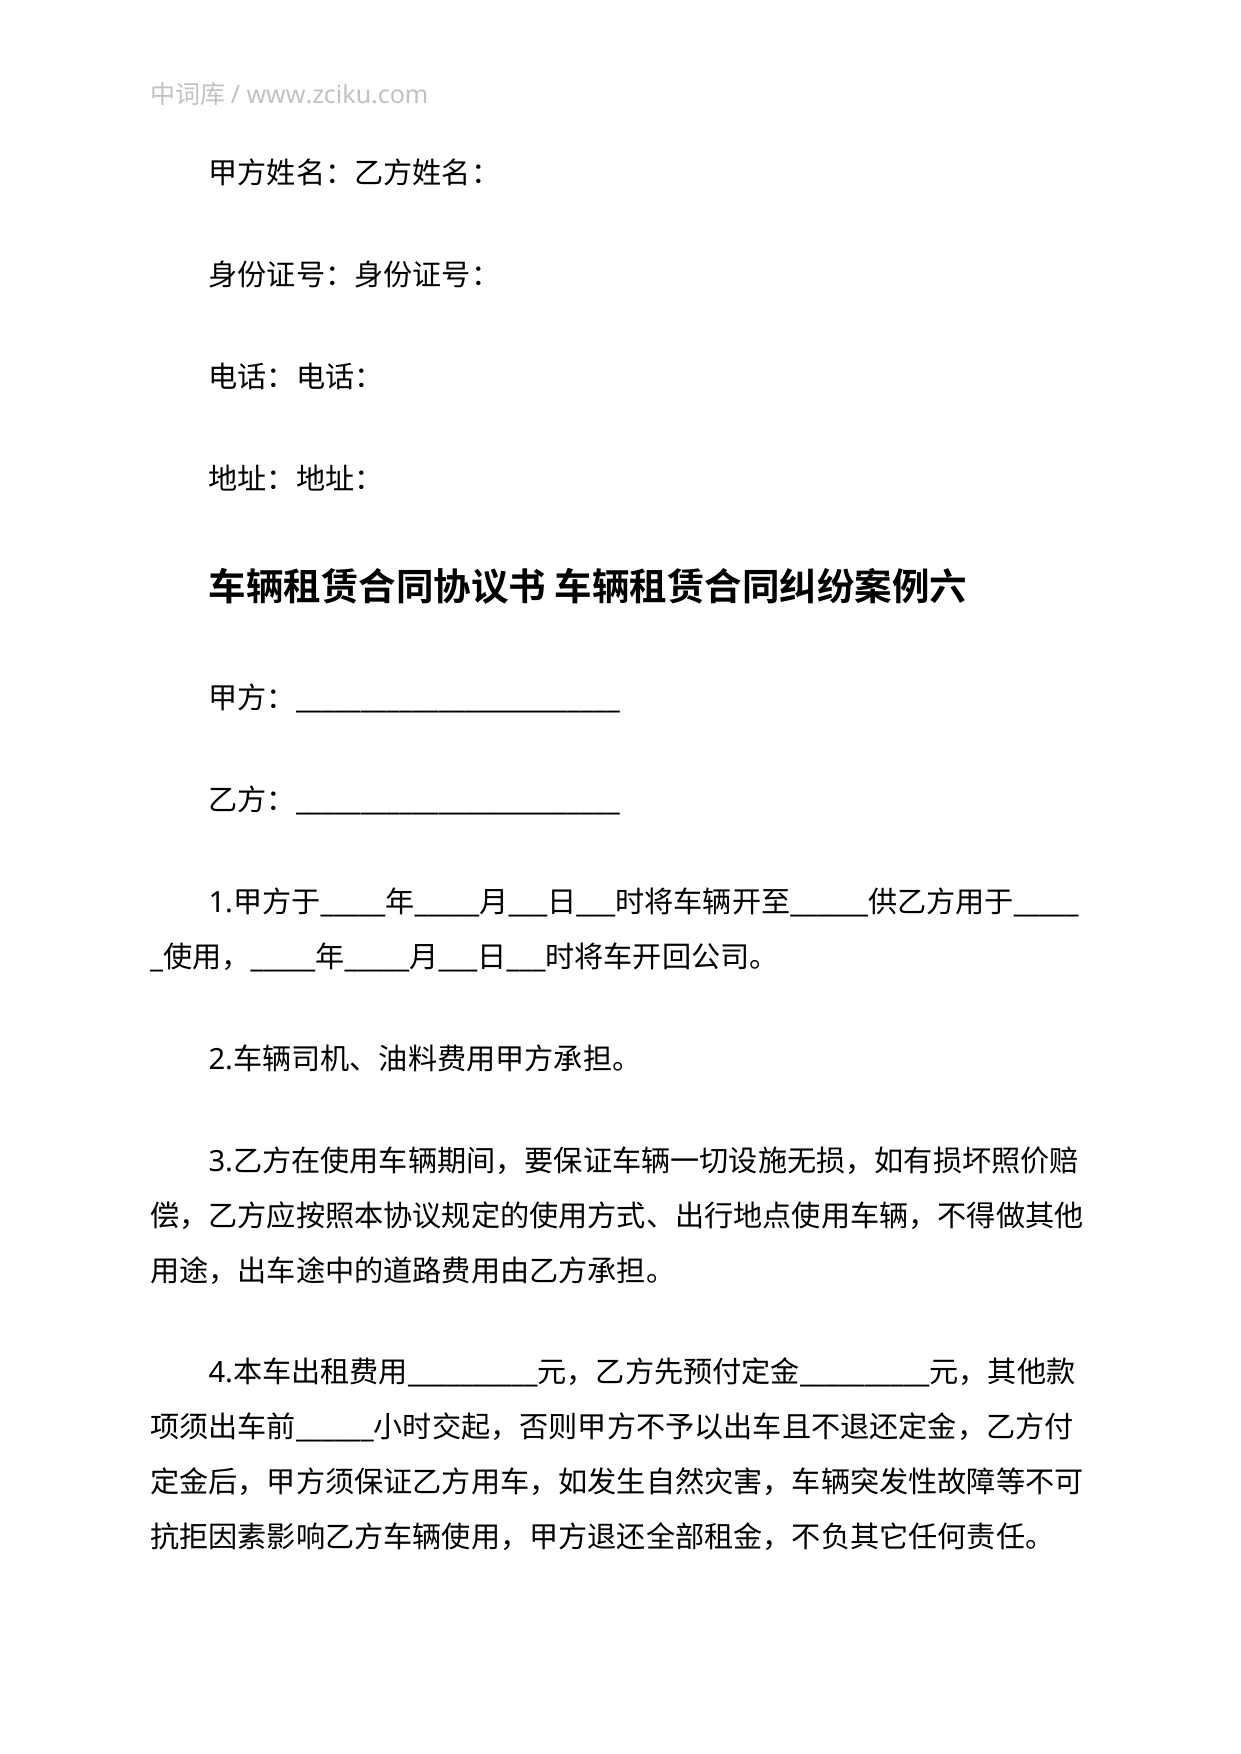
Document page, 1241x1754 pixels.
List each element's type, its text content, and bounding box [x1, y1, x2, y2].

text 3.乙方在使用车辆期间，要保证车辆一切设施无损，如有损坏照价赔偿，乙方应按照本协议规定的使用方式、出行地点使用车辆，不得做其他用途，出车途中的道路费用由乙方承担。 [150, 1137, 1090, 1289]
text 1.甲方于_____年_____月___日___时将车辆开至______供乙方用于______使用，_____年_____月___日___时将车开回公司。 [150, 878, 1090, 976]
text 甲方姓名：乙方姓名： [150, 150, 1090, 192]
text 地址：地址： [150, 455, 1090, 498]
text 身份证号：身份证号： [150, 252, 1090, 294]
text 4.本车出租费用__________元，乙方先预付定金__________元，其他款项须出车前______小时交起，否则甲方不予以出车且不退还定金，乙方付定金后，甲方须保证乙方用车，如发生自然灾害，车辆突发性故障等不可抗拒因素影响乙方车辆使用，甲方退还全部租金，不负其它任何责任。 [150, 1349, 1090, 1556]
text 甲方：_________________________ [150, 674, 1090, 717]
text 2.车辆司机、油料费用甲方承担。 [150, 1035, 1090, 1078]
text 乙方：_________________________ [150, 776, 1090, 819]
text 电话：电话： [150, 353, 1090, 396]
text 车辆租赁合同协议书 车辆租赁合同纠纷案例六 [150, 557, 1090, 611]
